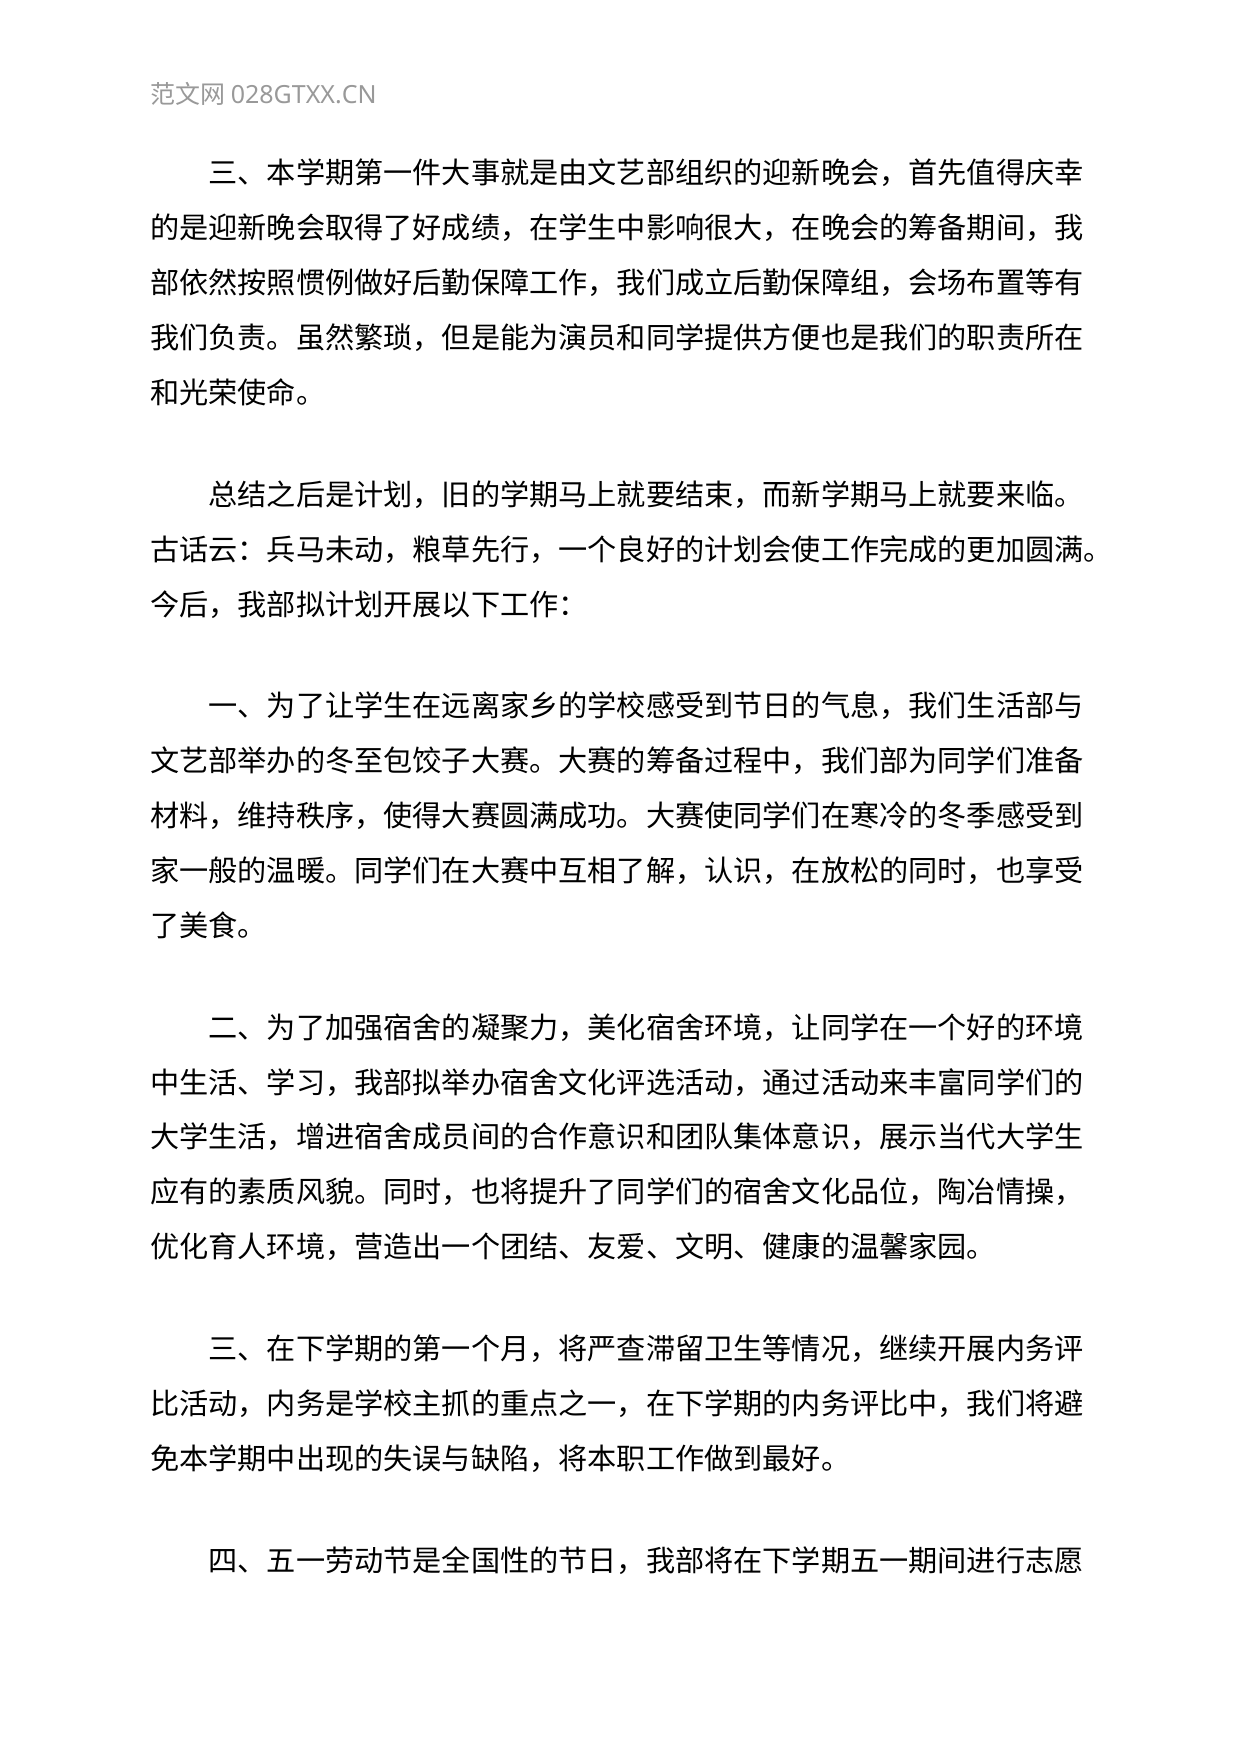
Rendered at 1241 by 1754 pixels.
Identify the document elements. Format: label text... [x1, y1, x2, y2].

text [150, 1537, 1090, 1579]
text 一、为了让学生在远离家乡的学校感受到节日的气息，我们生活部与文艺部举办的冬至包饺子大赛。大赛的筹备过程中，我们部为同学们准备材料，维持秩序，使得大赛圆满成功。大赛使同学们在寒冷的冬季感受到家一般的温暖。同学们在大赛中互相了解，认识，在放松的同时，也享受了美食。 [150, 683, 1090, 945]
text 二、为了加强宿舍的凝聚力，美化宿舍环境，让同学在一个好的环境中生活、学习，我部拟举办宿舍文化评选活动，通过活动来丰富同学们的大学生活，增进宿舍成员间的合作意识和团队集体意识，展示当代大学生应有的素质风貌。同时，也将提升了同学们的宿舍文化品位，陶冶情操，优化育人环境，营造出一个团结、友爱、文明、健康的温馨家园。 [150, 1004, 1090, 1266]
text 总结之后是计划，旧的学期马上就要结束，而新学期马上就要来临。古话云：兵马未动，粮草先行，一个良好的计划会使工作完成的更加圆满。今后，我部拟计划开展以下工作： [150, 471, 1090, 623]
text 三、本学期第一件大事就是由文艺部组织的迎新晚会，首先值得庆幸的是迎新晚会取得了好成绩，在学生中影响很大，在晚会的筹备期间，我部依然按照惯例做好后勤保障工作，我们成立后勤保障组，会场布置等有我们负责。虽然繁琐，但是能为演员和同学提供方便也是我们的职责所在和光荣使命。 [150, 150, 1090, 412]
text 三、在下学期的第一个月，将严查滞留卫生等情况，继续开展内务评比活动，内务是学校主抓的重点之一，在下学期的内务评比中，我们将避免本学期中出现的失误与缺陷，将本职工作做到最好。 [150, 1326, 1090, 1478]
